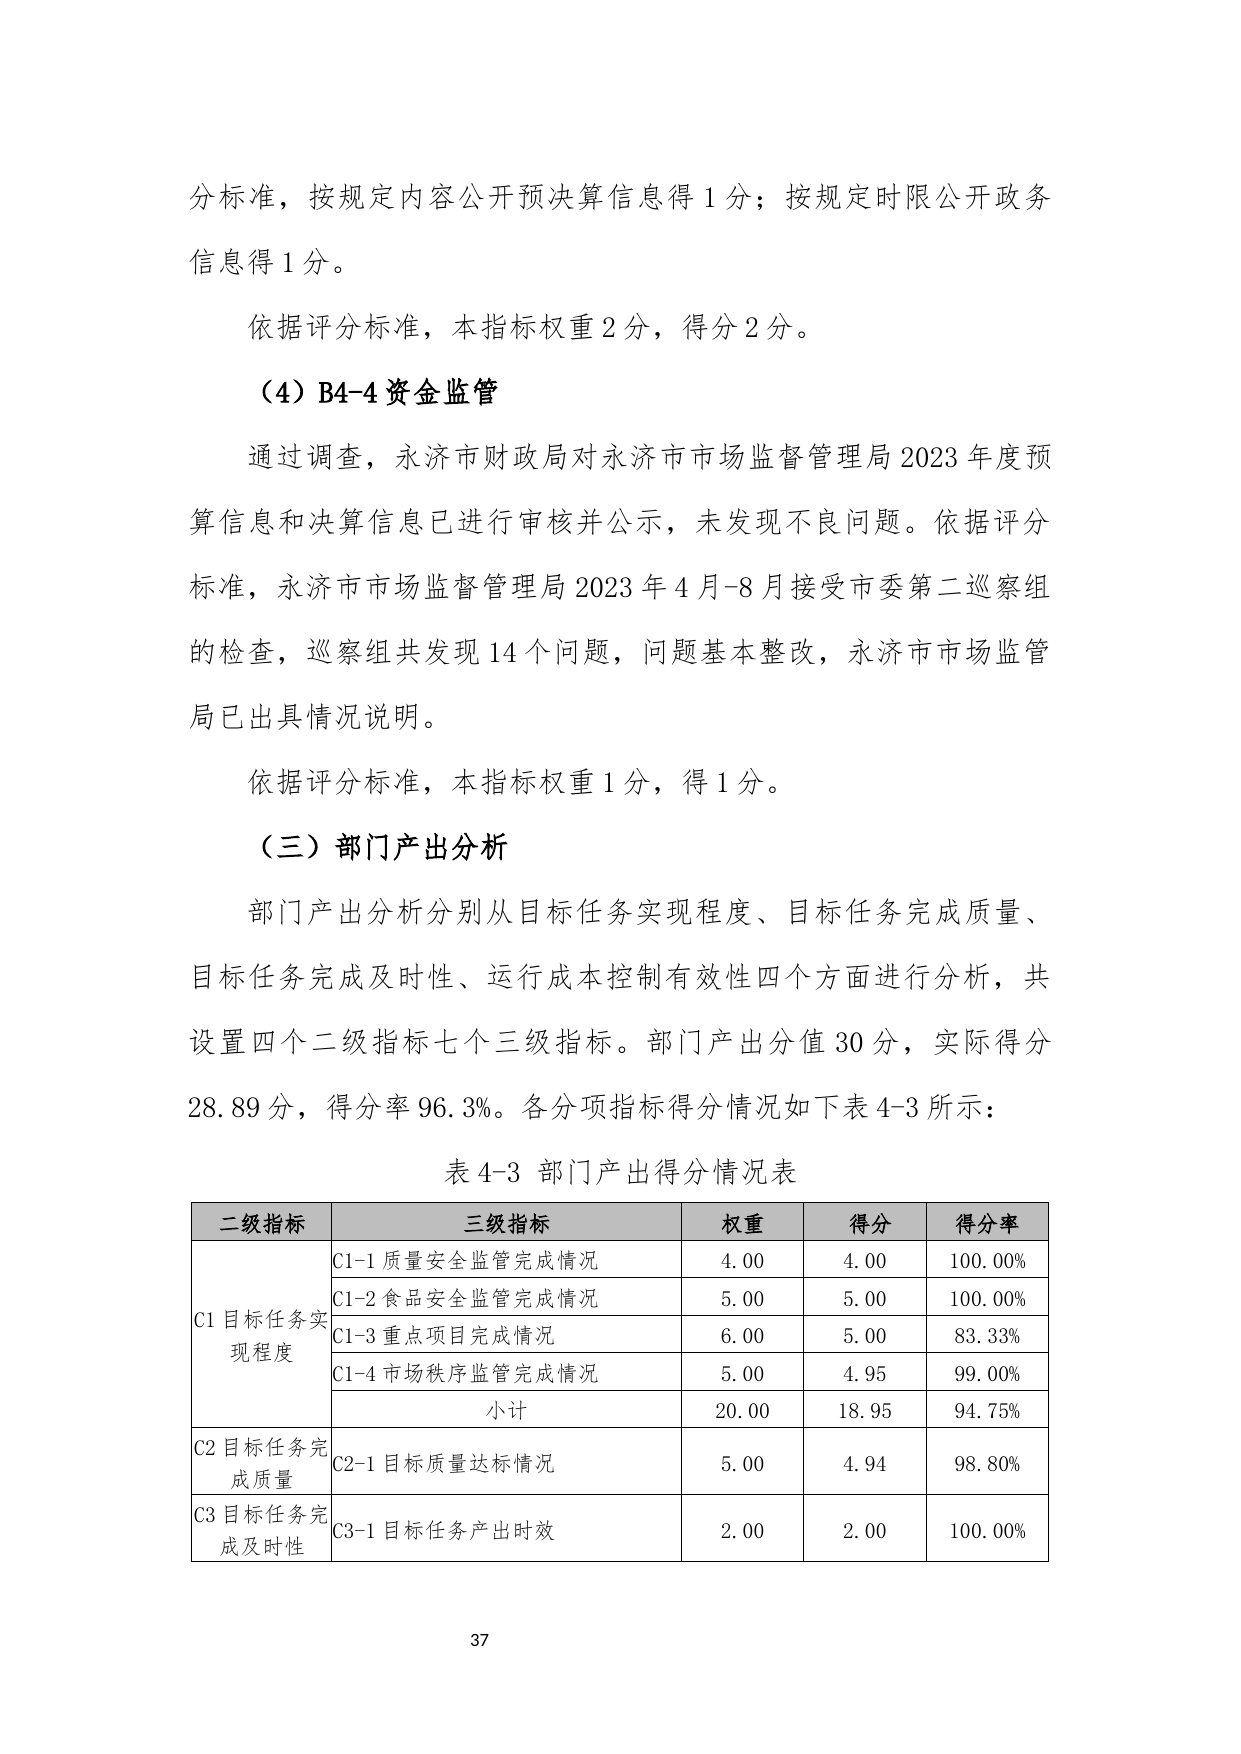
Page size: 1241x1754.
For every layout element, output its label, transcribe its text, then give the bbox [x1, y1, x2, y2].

table_cell 100.00% [927, 1495, 1048, 1561]
table_cell 小计 [332, 1391, 681, 1427]
table_cell C1-3重点项目完成情况 [332, 1316, 681, 1352]
table_cell 83.33% [927, 1316, 1048, 1352]
table_cell 4.00 [804, 1241, 926, 1277]
table_cell 5.00 [682, 1353, 803, 1390]
table_header 二级指标 [192, 1203, 331, 1240]
table_cell C3-1目标任务产出时效 [332, 1495, 681, 1561]
text 表4-3 部门产出得分情况表 [187, 1137, 1053, 1202]
table_cell 100.00% [927, 1241, 1048, 1277]
table_cell 98.80% [927, 1428, 1048, 1494]
table_cell 5.00 [682, 1428, 803, 1494]
text 通过调查，永济市财政局对永济市市场监督管理局2023年度预算信息和决算信息已进行审核并公示，未发现不良问题。依据评分标准，永济市市场监督管理局2023年4月-8月接受市委第二巡察组的检查，巡察组共发现14个问题，问题基本整改，永济市市场监管局已出具情况说明。 [187, 422, 1053, 747]
table_cell 4.94 [804, 1428, 926, 1494]
table_header 得分率 [927, 1203, 1048, 1240]
table_cell 2.00 [682, 1495, 803, 1561]
table_cell 99.00% [927, 1353, 1048, 1390]
list （三）部门产出分析 [187, 812, 1053, 877]
table_header 权重 [682, 1203, 803, 1240]
table_cell C1目标任务实现程度 [192, 1241, 331, 1427]
table_cell 2.00 [804, 1495, 926, 1561]
table_cell C1-4市场秩序监管完成情况 [332, 1353, 681, 1390]
table_cell 5.00 [682, 1278, 803, 1315]
table_cell 4.00 [682, 1241, 803, 1277]
text 依据评分标准，本指标权重2分，得分2分。 [187, 292, 1053, 357]
table_header 三级指标 [332, 1203, 681, 1240]
table_cell C2-1目标质量达标情况 [332, 1428, 681, 1494]
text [187, 162, 1053, 292]
table_cell C3目标任务完成及时性 [192, 1495, 331, 1561]
table_cell C1-1质量安全监管完成情况 [332, 1241, 681, 1277]
table_cell 5.00 [804, 1278, 926, 1315]
text 依据评分标准，本指标权重1分，得1分。 [187, 747, 1053, 812]
table_cell 6.00 [682, 1316, 803, 1352]
table_cell 94.75% [927, 1391, 1048, 1427]
table_cell 4.95 [804, 1353, 926, 1390]
table_header 得分 [804, 1203, 926, 1240]
table_cell C1-2食品安全监管完成情况 [332, 1278, 681, 1315]
table_cell C2目标任务完成质量 [192, 1428, 331, 1494]
table_cell 18.95 [804, 1391, 926, 1427]
text （4）B4-4资金监管 [187, 357, 1053, 422]
table_cell 100.00% [927, 1278, 1048, 1315]
text 部门产出分析分别从目标任务实现程度、目标任务完成质量、目标任务完成及时性、运行成本控制有效性四个方面进行分析，共设置四个二级指标七个三级指标。部门产出分值30分，实际得分28.89分，得分率96.3%。各分项指标得分情况如下表4-3所示： [187, 877, 1053, 1137]
table_cell 5.00 [804, 1316, 926, 1352]
table_cell 20.00 [682, 1391, 803, 1427]
